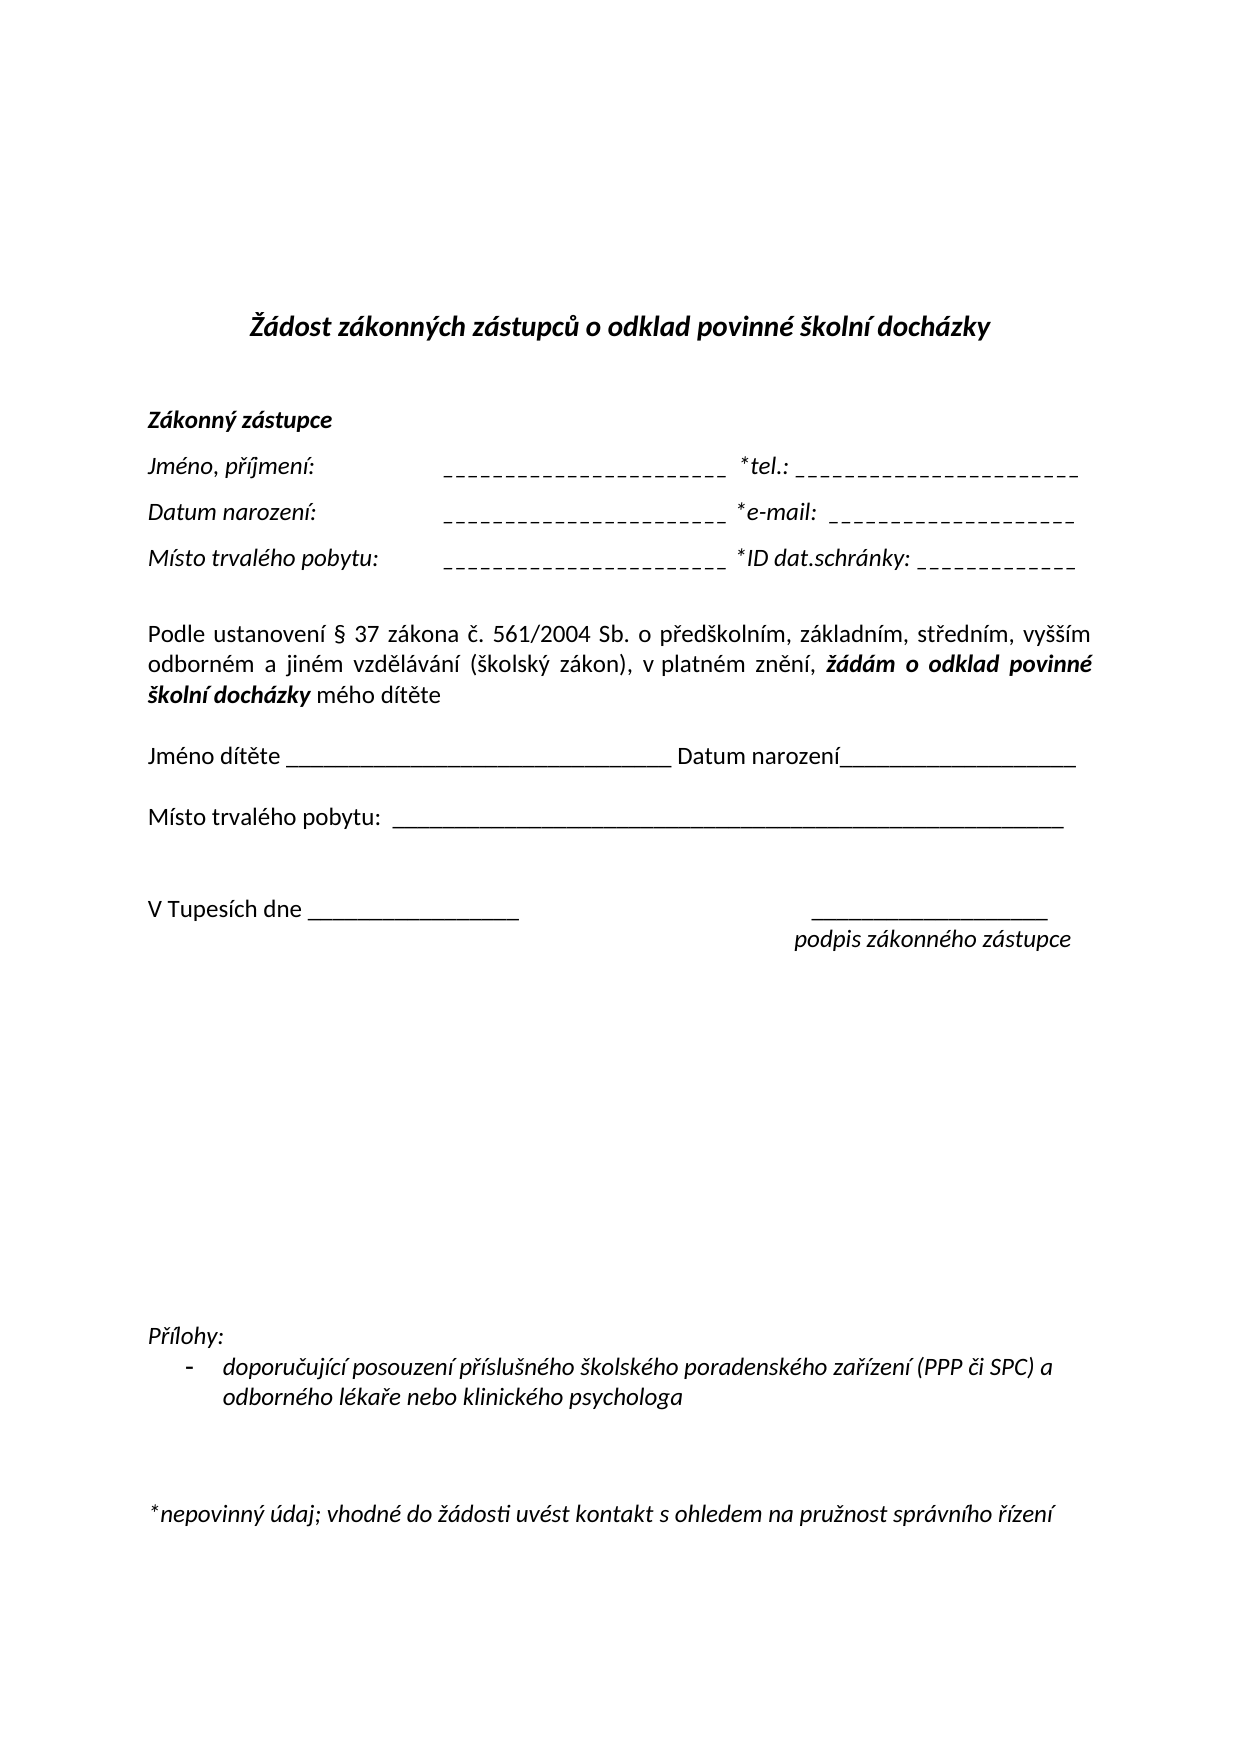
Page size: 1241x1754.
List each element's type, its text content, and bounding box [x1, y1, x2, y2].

text Datum narození: _______________________ *e-mail: ____________________ [148, 496, 1093, 527]
list doporučující posouzení příslušného školského poradenského zařízení (PPP či SPC) a odborného lékaře nebo klinického psychologa [185, 1351, 1093, 1412]
text Jméno, příjmení: _______________________ *tel.: _______________________ [148, 450, 1093, 481]
text V Tupesích dne _________________ ___________________ [148, 893, 1093, 923]
text Přílohy: [148, 1320, 1093, 1351]
text *nepovinný údaj; vhodné do žádosti uvést kontakt s ohledem na pružnost správního řízení [148, 1498, 1093, 1528]
text Místo trvalého pobytu: _______________________ *ID dat.schránky: _____________ [148, 542, 1093, 572]
text Jméno dítěte _______________________________ Datum narození___________________ [148, 740, 1093, 771]
text Místo trvalého pobytu: ______________________________________________________ [148, 801, 1093, 832]
text Zákonný zástupce [148, 405, 1093, 435]
text Podle ustanovení § 37 zákona č. 561/2004 Sb. o předškolním, základním, středním, vyšším odborném a jiném vzdělávání (školský zákon), v platném znění, žádám o odklad povinné školní docházky mého dítěte [148, 618, 1093, 710]
text Žádost zákonných zástupců o odklad povinné školní docházky [148, 308, 1093, 344]
text podpis zákonného zástupce [664, 923, 1093, 954]
